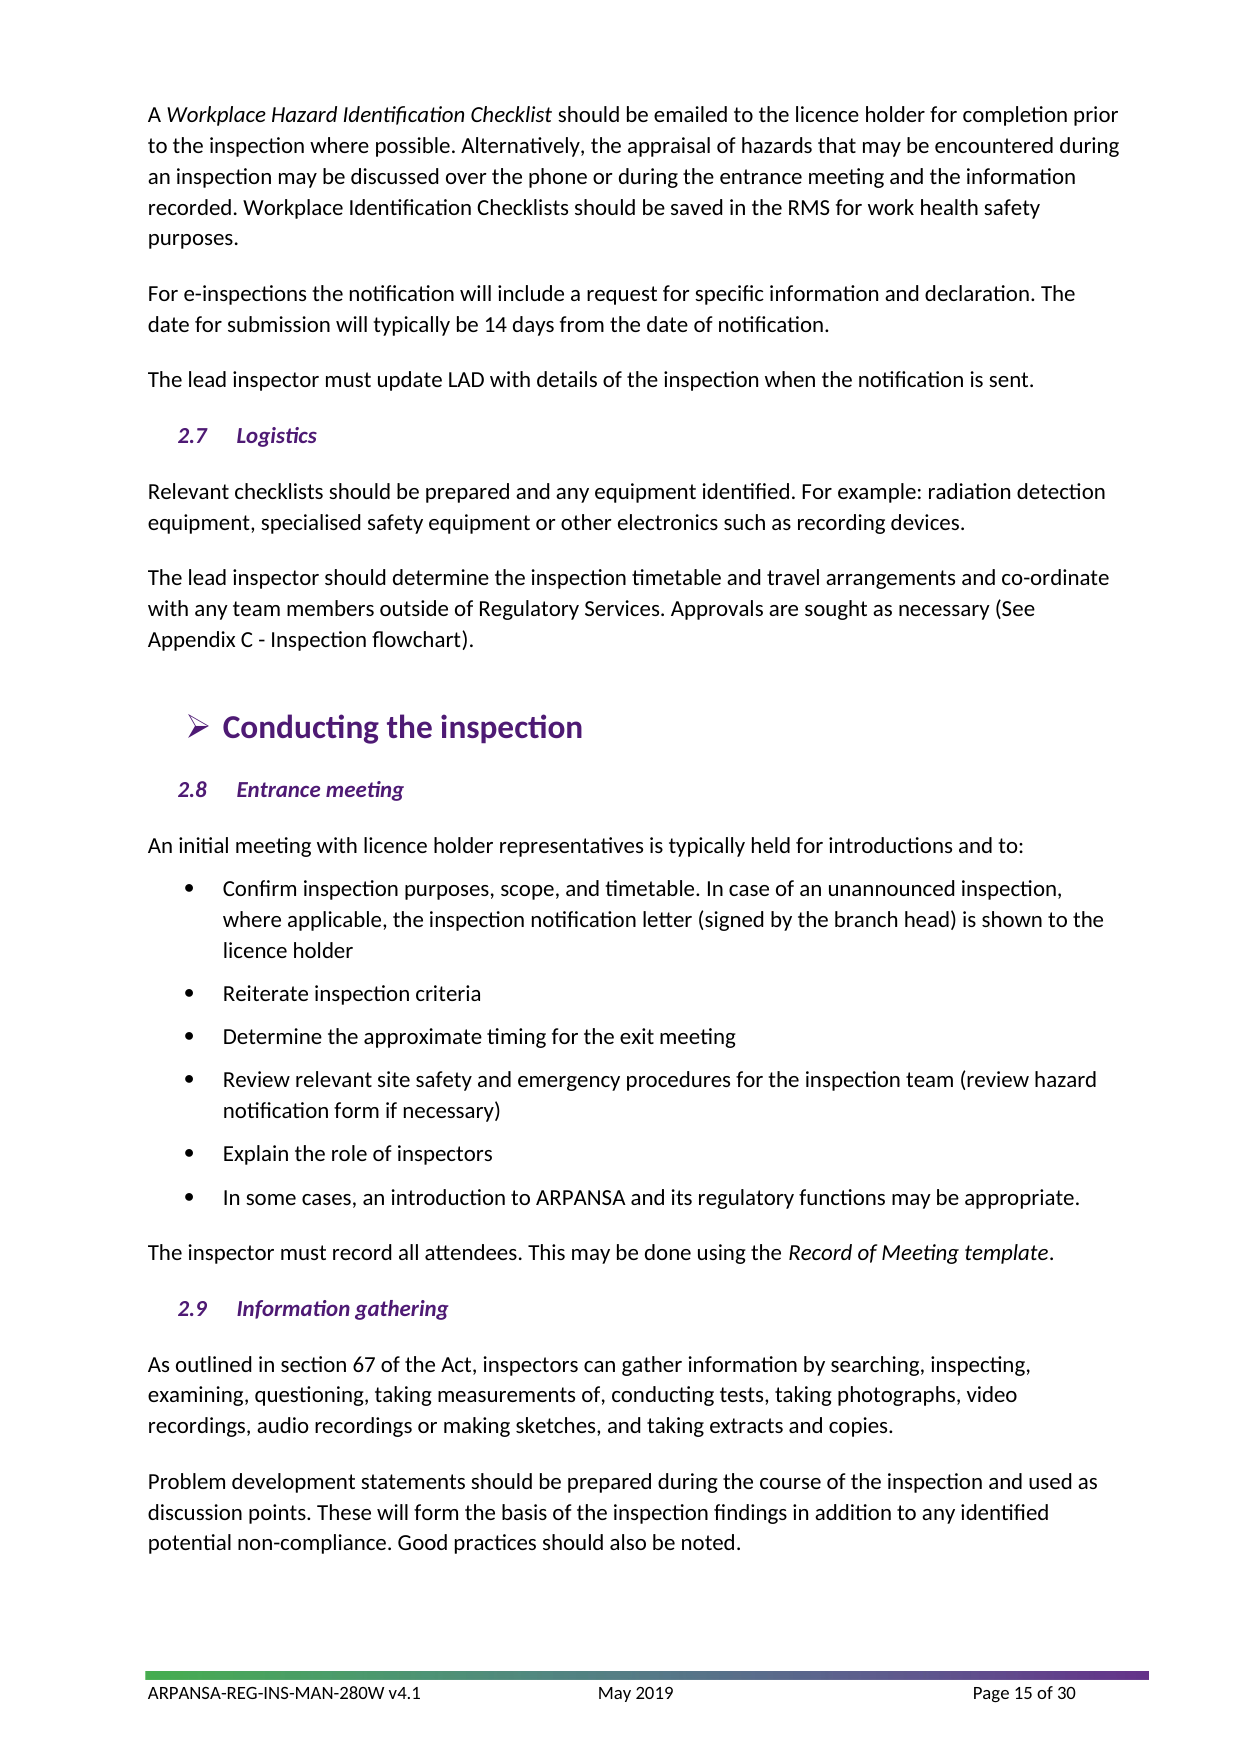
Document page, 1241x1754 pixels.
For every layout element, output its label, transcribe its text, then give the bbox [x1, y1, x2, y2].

text An initial meeting with licence holder representatives is typically held for introductions and to: [148, 831, 1122, 859]
list Confirm inspection purposes, scope, and timetable. In case of an unannounced inspection, where applicable, the inspection notification letter (signed by the branch head) is shown to the licence holder [185, 874, 1122, 964]
picture [145, 1671, 1149, 1680]
subtitle Conducting the inspection [185, 706, 1122, 746]
text The lead inspector should determine the inspection timetable and travel arrangements and co-ordinate with any team members outside of Regulatory Services. Approvals are sought as necessary (See Appendix C - Inspection flowchart). [148, 563, 1122, 653]
list In some cases, an introduction to ARPANSA and its regulatory functions may be appropriate. [185, 1183, 1122, 1211]
list Reiterate inspection criteria [185, 979, 1122, 1007]
text A Workplace Hazard Identification Checklist should be emailed to the licence holder for completion prior to the inspection where possible. Alternatively, the appraisal of hazards that may be encountered during an inspection may be discussed over the phone or during the entrance meeting and the information recorded. Workplace Identification Checklists should be saved in the RMS for work health safety purposes. [148, 100, 1122, 251]
text Relevant checklists should be prepared and any equipment identified. For example: radiation detection equipment, specialised safety equipment or other electronics such as recording devices. [148, 477, 1122, 536]
subtitle Information gathering [177, 1294, 1122, 1322]
subtitle Entrance meeting [177, 775, 1122, 803]
list Review relevant site safety and emergency procedures for the inspection team (review hazard notification form if necessary) [185, 1066, 1122, 1124]
list Determine the approximate timing for the exit meeting [185, 1022, 1122, 1050]
text For e-inspections the notification will include a request for specific information and declaration. The date for submission will typically be 14 days from the date of notification. [148, 279, 1122, 338]
list Explain the role of inspectors [185, 1139, 1122, 1167]
text Problem development statements should be prepared during the course of the inspection and used as discussion points. These will form the basis of the inspection findings in addition to any identified potential non-compliance. Good practices should also be noted. [148, 1467, 1122, 1557]
subtitle Logistics [177, 421, 1122, 449]
text The inspector must record all attendees. This may be done using the Record of Meeting template. [148, 1238, 1122, 1266]
text The lead inspector must update LAD with details of the inspection when the notification is sent. [148, 366, 1122, 393]
text As outlined in section 67 of the Act, inspectors can gather information by searching, inspecting, examining, questioning, taking measurements of, conducting tests, taking photographs, video recordings, audio recordings or making sketches, and taking extracts and copies. [148, 1350, 1122, 1439]
